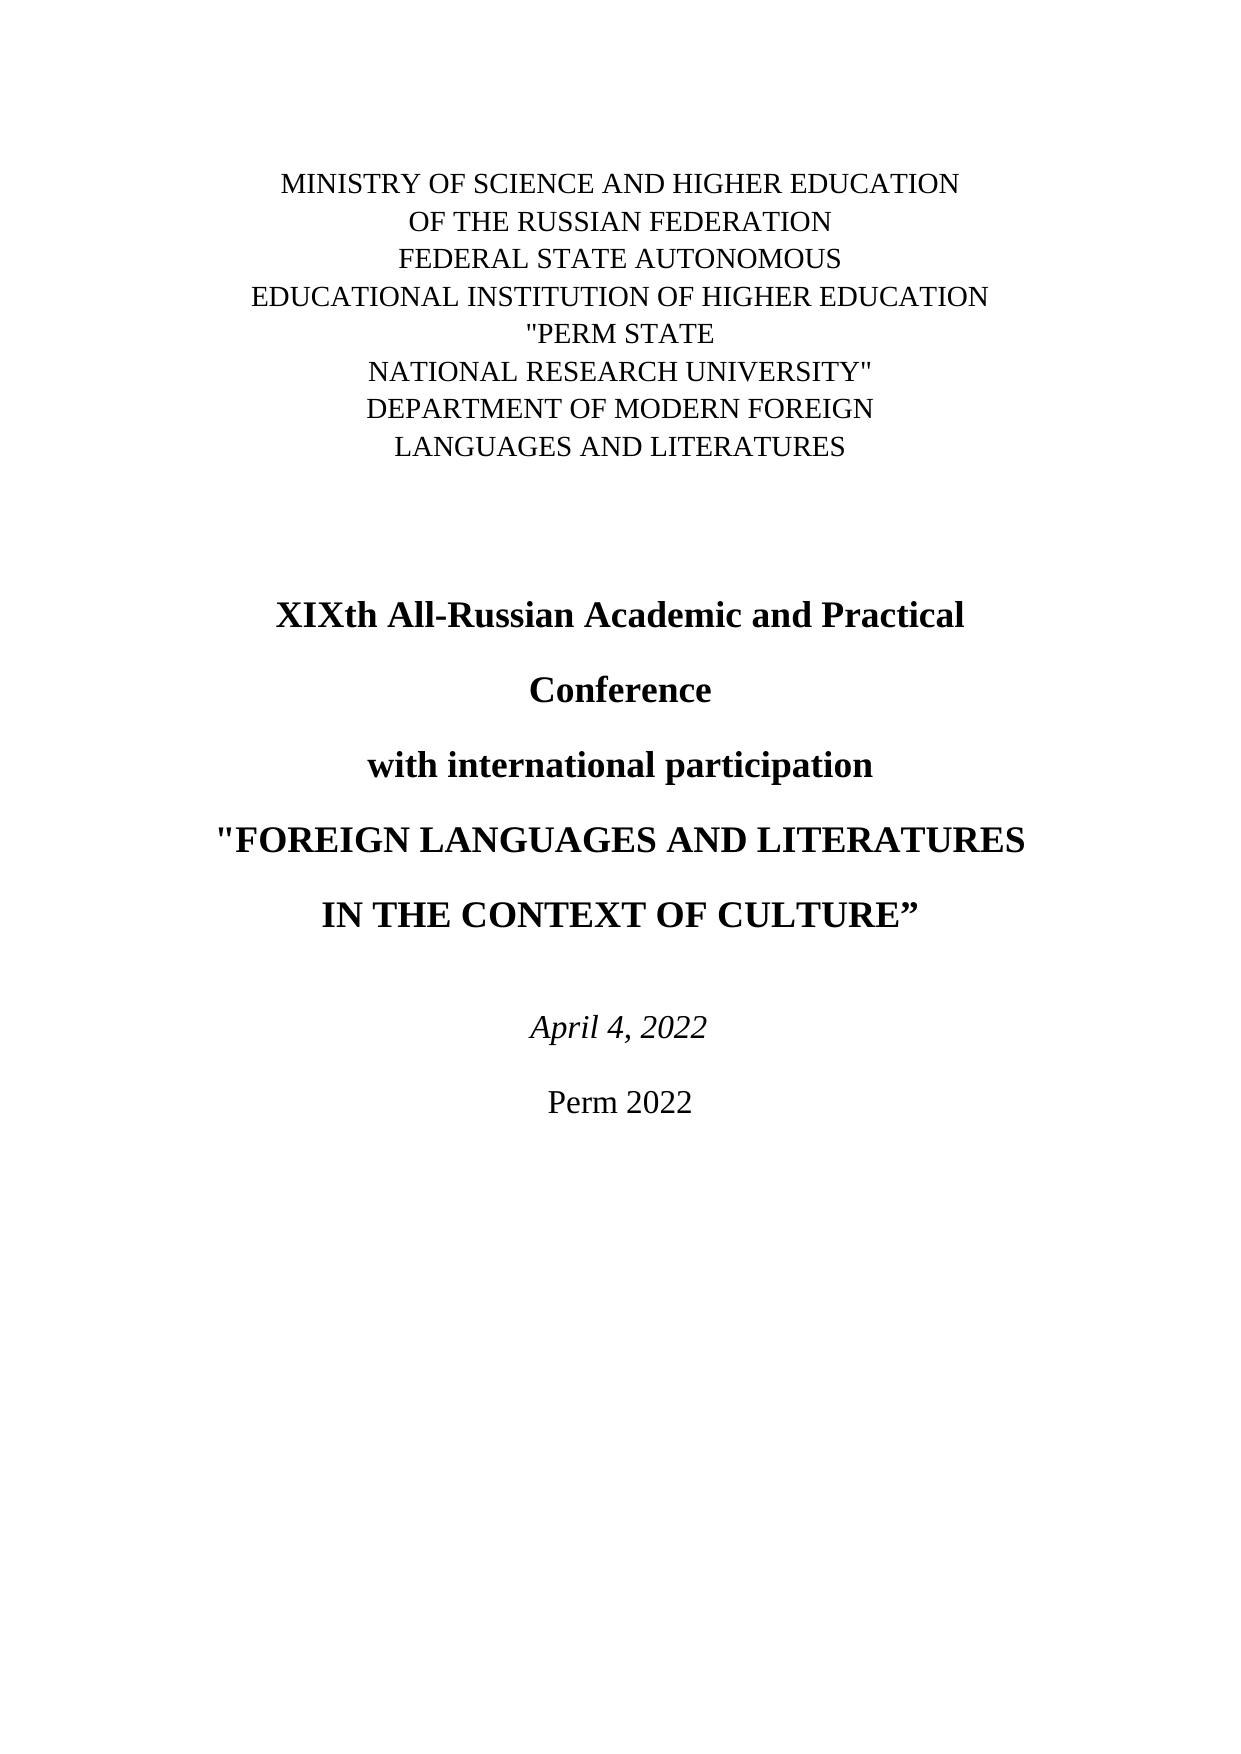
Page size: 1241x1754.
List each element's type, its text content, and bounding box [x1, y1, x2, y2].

text NATIONAL RESEARCH UNIVERSITY" [187, 352, 1053, 389]
text XIXth All-Russian Academic and Practical Conference [187, 577, 1053, 727]
text Perm 2022 [187, 1064, 1053, 1139]
text FEDERAL STATE AUTONOMOUS [187, 239, 1053, 277]
text DEPARTMENT OF MODERN FOREIGN [187, 389, 1053, 427]
text April 4, 2022 [187, 989, 1053, 1064]
text LANGUAGES AND LITERATURES [187, 427, 1053, 464]
text MINISTRY OF SCIENCE AND HIGHER EDUCATION [187, 164, 1053, 202]
text IN THE CONTEXT OF CULTURE” [187, 877, 1053, 952]
text EDUCATIONAL INSTITUTION OF HIGHER EDUCATION [187, 277, 1053, 314]
text OF THE RUSSIAN FEDERATION [187, 202, 1053, 239]
text "FOREIGN LANGUAGES AND LITERATURES [187, 802, 1053, 877]
text with international participation [187, 727, 1053, 802]
text "PERM STATE [187, 314, 1053, 352]
